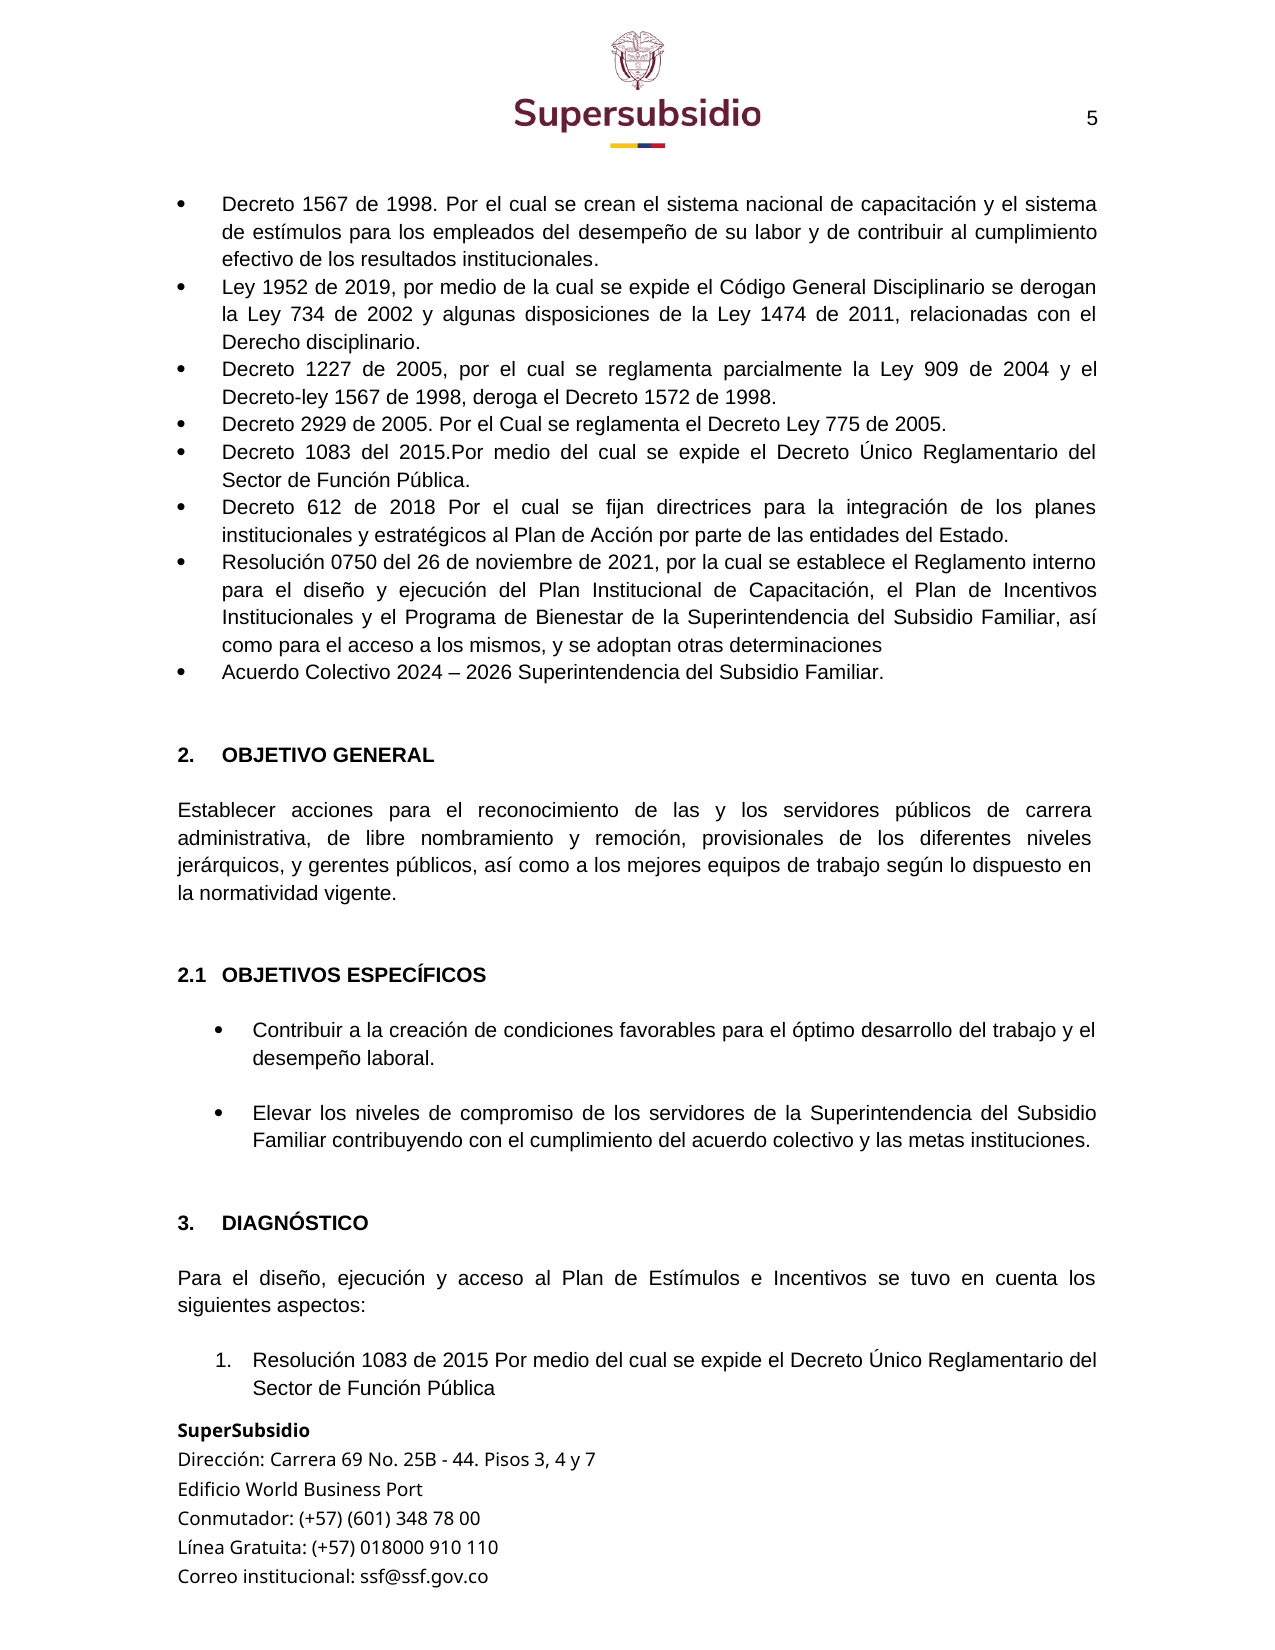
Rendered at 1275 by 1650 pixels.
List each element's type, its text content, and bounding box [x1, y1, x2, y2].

subtitle OBJETIVOS ESPECÍFICOS [177, 963, 1098, 987]
subtitle OBJETIVO GENERAL [177, 743, 1098, 767]
list Decreto 612 de 2018 Por el cual se fijan directrices para la integración de los planes institucionales y estratégicos al Plan de Acción por parte de las entidades del Estado. [177, 495, 1098, 547]
list Decreto 1083 del 2015.Por medio del cual se expide el Decreto Único Reglamentario del Sector de Función Pública. [177, 440, 1098, 491]
text Establecer acciones para el reconocimiento de las y los servidores públicos de carrera administrativa, de libre nombramiento y remoción, provisionales de los diferentes niveles jerárquicos, y gerentes públicos, así como a los mejores equipos de trabajo según lo dispuesto en la normatividad vigente. [177, 798, 1093, 904]
list Decreto 2929 de 2005. Por el Cual se reglamenta el Decreto Ley 775 de 2005. [177, 412, 1098, 436]
list Acuerdo Colectivo 2024 – 2026 Superintendencia del Subsidio Familiar. [177, 660, 1098, 684]
text Para el diseño, ejecución y acceso al Plan de Estímulos e Incentivos se tuvo en cuenta los siguientes aspectos: [177, 1266, 1098, 1317]
list Resolución 0750 del 26 de noviembre de 2021, por la cual se establece el Reglamento interno para el diseño y ejecución del Plan Institucional de Capacitación, el Plan de Incentivos Institucionales y el Programa de Bienestar de la Superintendencia del Subsidio Familiar, así como para el acceso a los mismos, y se adoptan otras determinaciones [177, 550, 1098, 657]
picture [514, 31, 761, 148]
list Elevar los niveles de compromiso de los servidores de la Superintendencia del Subsidio Familiar contribuyendo con el cumplimiento del acuerdo colectivo y las metas instituciones. [215, 1100, 1098, 1152]
list Decreto 1567 de 1998. Por el cual se crean el sistema nacional de capacitación y el sistema de estímulos para los empleados del desempeño de su labor y de contribuir al cumplimiento efectivo de los resultados institucionales. [177, 192, 1098, 271]
list Resolución 1083 de 2015 Por medio del cual se expide el Decreto Único Reglamentario del Sector de Función Pública [215, 1348, 1098, 1399]
list Ley 1952 de 2019, por medio de la cual se expide el Código General Disciplinario se derogan la Ley 734 de 2002 y algunas disposiciones de la Ley 1474 de 2011, relacionadas con el Derecho disciplinario. [177, 274, 1098, 354]
subtitle DIAGNÓSTICO [177, 1211, 1098, 1234]
list Contribuir a la creación de condiciones favorables para el óptimo desarrollo del trabajo y el desempeño laboral. [215, 1018, 1098, 1069]
list Decreto 1227 de 2005, por el cual se reglamenta parcialmente la Ley 909 de 2004 y el Decreto-ley 1567 de 1998, deroga el Decreto 1572 de 1998. [177, 357, 1098, 409]
